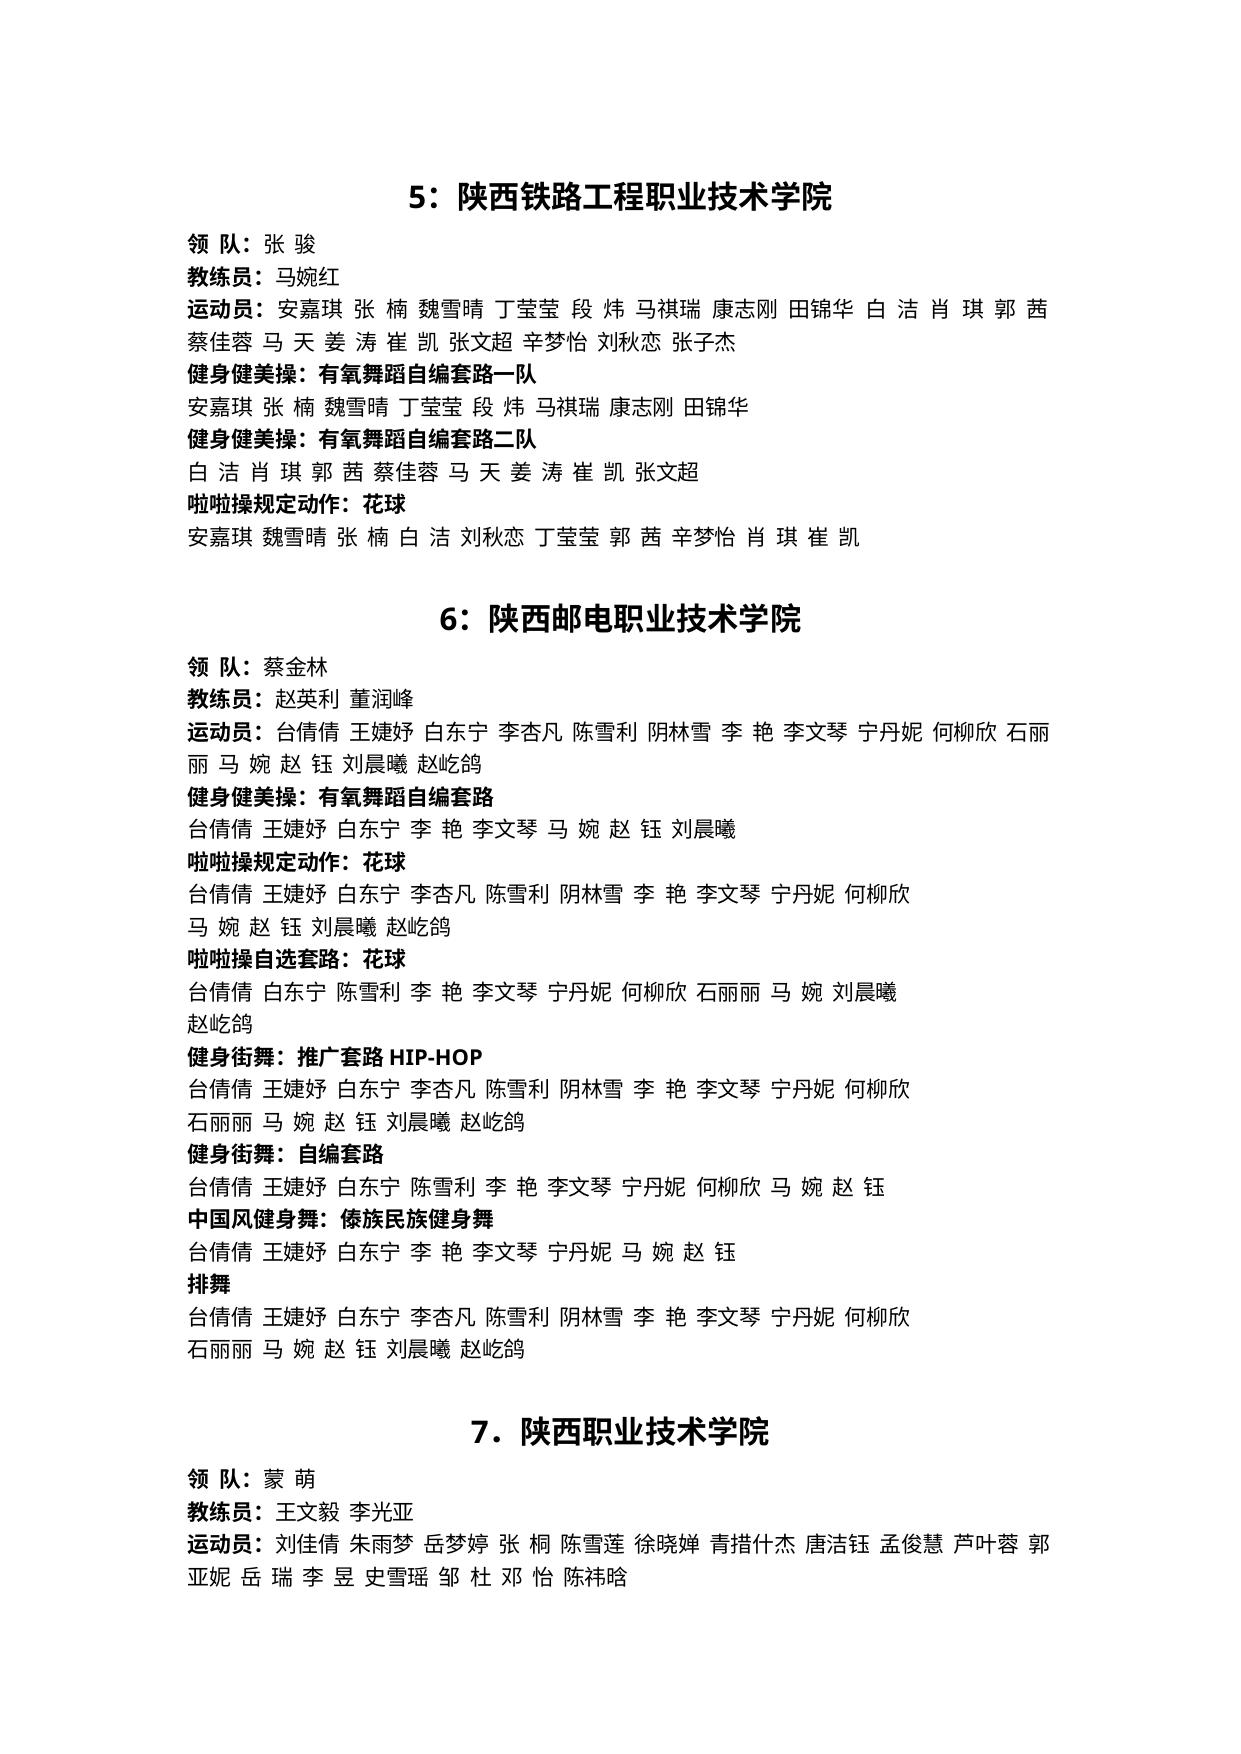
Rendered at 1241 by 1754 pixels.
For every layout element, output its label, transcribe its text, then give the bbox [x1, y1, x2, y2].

text 台倩倩 王婕妤 白东宁 李杏凡 陈雪利 阴林雪 李 艳 李文琴 宁丹妮 何柳欣 [187, 1299, 1053, 1332]
text 白 洁 肖 琪 郭 茜 蔡佳蓉 马 天 姜 涛 崔 凯 张文超 [187, 454, 1053, 487]
text 中国风健身舞：傣族民族健身舞 [187, 1202, 1053, 1234]
text 马 婉 赵 钰 刘晨曦 赵屹鸽 [187, 909, 1053, 942]
text 台倩倩 王婕妤 白东宁 李杏凡 陈雪利 阴林雪 李 艳 李文琴 宁丹妮 何柳欣 [187, 877, 1053, 909]
text 健身街舞：自编套路 [187, 1137, 1053, 1169]
text 安嘉琪 张 楠 魏雪晴 丁莹莹 段 炜 马祺瑞 康志刚 田锦华 [187, 389, 1053, 422]
text 台倩倩 王婕妤 白东宁 李 艳 李文琴 马 婉 赵 钰 刘晨曦 [187, 812, 1053, 844]
text 教练员：王文毅 李光亚 [187, 1494, 1053, 1527]
text 领 队：蔡金林 [187, 649, 1053, 682]
text 健身健美操：有氧舞蹈自编套路一队 [187, 357, 1053, 389]
text 石丽丽 马 婉 赵 钰 刘晨曦 赵屹鸽 [187, 1104, 1053, 1137]
text 啦啦操规定动作：花球 [187, 487, 1053, 519]
text 领 队：张 骏 [187, 227, 1053, 259]
text 啦啦操规定动作：花球 [187, 844, 1053, 877]
text 排舞 [187, 1267, 1053, 1299]
text 运动员：安嘉琪 张 楠 魏雪晴 丁莹莹 段 炜 马祺瑞 康志刚 田锦华 白 洁 肖 琪 郭 茜 蔡佳蓉 马 天 姜 涛 崔 凯 张文超 辛梦怡 刘秋恋 张子杰 [187, 292, 1053, 357]
text 6：陕西邮电职业技术学院 [187, 584, 1053, 649]
text 台倩倩 王婕妤 白东宁 李杏凡 陈雪利 阴林雪 李 艳 李文琴 宁丹妮 何柳欣 [187, 1072, 1053, 1104]
text 台倩倩 白东宁 陈雪利 李 艳 李文琴 宁丹妮 何柳欣 石丽丽 马 婉 刘晨曦 [187, 974, 1053, 1007]
text 7．陕西职业技术学院 [187, 1397, 1053, 1462]
text 运动员：台倩倩 王婕妤 白东宁 李杏凡 陈雪利 阴林雪 李 艳 李文琴 宁丹妮 何柳欣 石丽丽 马 婉 赵 钰 刘晨曦 赵屹鸽 [187, 714, 1053, 779]
text 台倩倩 王婕妤 白东宁 陈雪利 李 艳 李文琴 宁丹妮 何柳欣 马 婉 赵 钰 [187, 1169, 1053, 1202]
text 健身街舞：推广套路HIP-HOP [187, 1039, 1053, 1072]
text 安嘉琪 魏雪晴 张 楠 白 洁 刘秋恋 丁莹莹 郭 茜 辛梦怡 肖 琪 崔 凯 [187, 519, 1053, 552]
text 运动员：刘佳倩 朱雨梦 岳梦婷 张 桐 陈雪莲 徐晓婵 青措什杰 唐洁钰 孟俊慧 芦叶蓉 郭亚妮 岳 瑞 李 昱 史雪瑶 邹 杜 邓 怡 陈祎晗 [187, 1527, 1053, 1592]
text 赵屹鸽 [187, 1007, 1053, 1039]
text 健身健美操：有氧舞蹈自编套路 [187, 779, 1053, 812]
text 5：陕西铁路工程职业技术学院 [187, 162, 1053, 227]
text 石丽丽 马 婉 赵 钰 刘晨曦 赵屹鸽 [187, 1332, 1053, 1364]
text 教练员：马婉红 [187, 259, 1053, 292]
text 啦啦操自选套路：花球 [187, 942, 1053, 974]
text 健身健美操：有氧舞蹈自编套路二队 [187, 422, 1053, 454]
text 台倩倩 王婕妤 白东宁 李 艳 李文琴 宁丹妮 马 婉 赵 钰 [187, 1234, 1053, 1267]
text 教练员：赵英利 董润峰 [187, 682, 1053, 714]
text 领 队：蒙 萌 [187, 1462, 1053, 1494]
